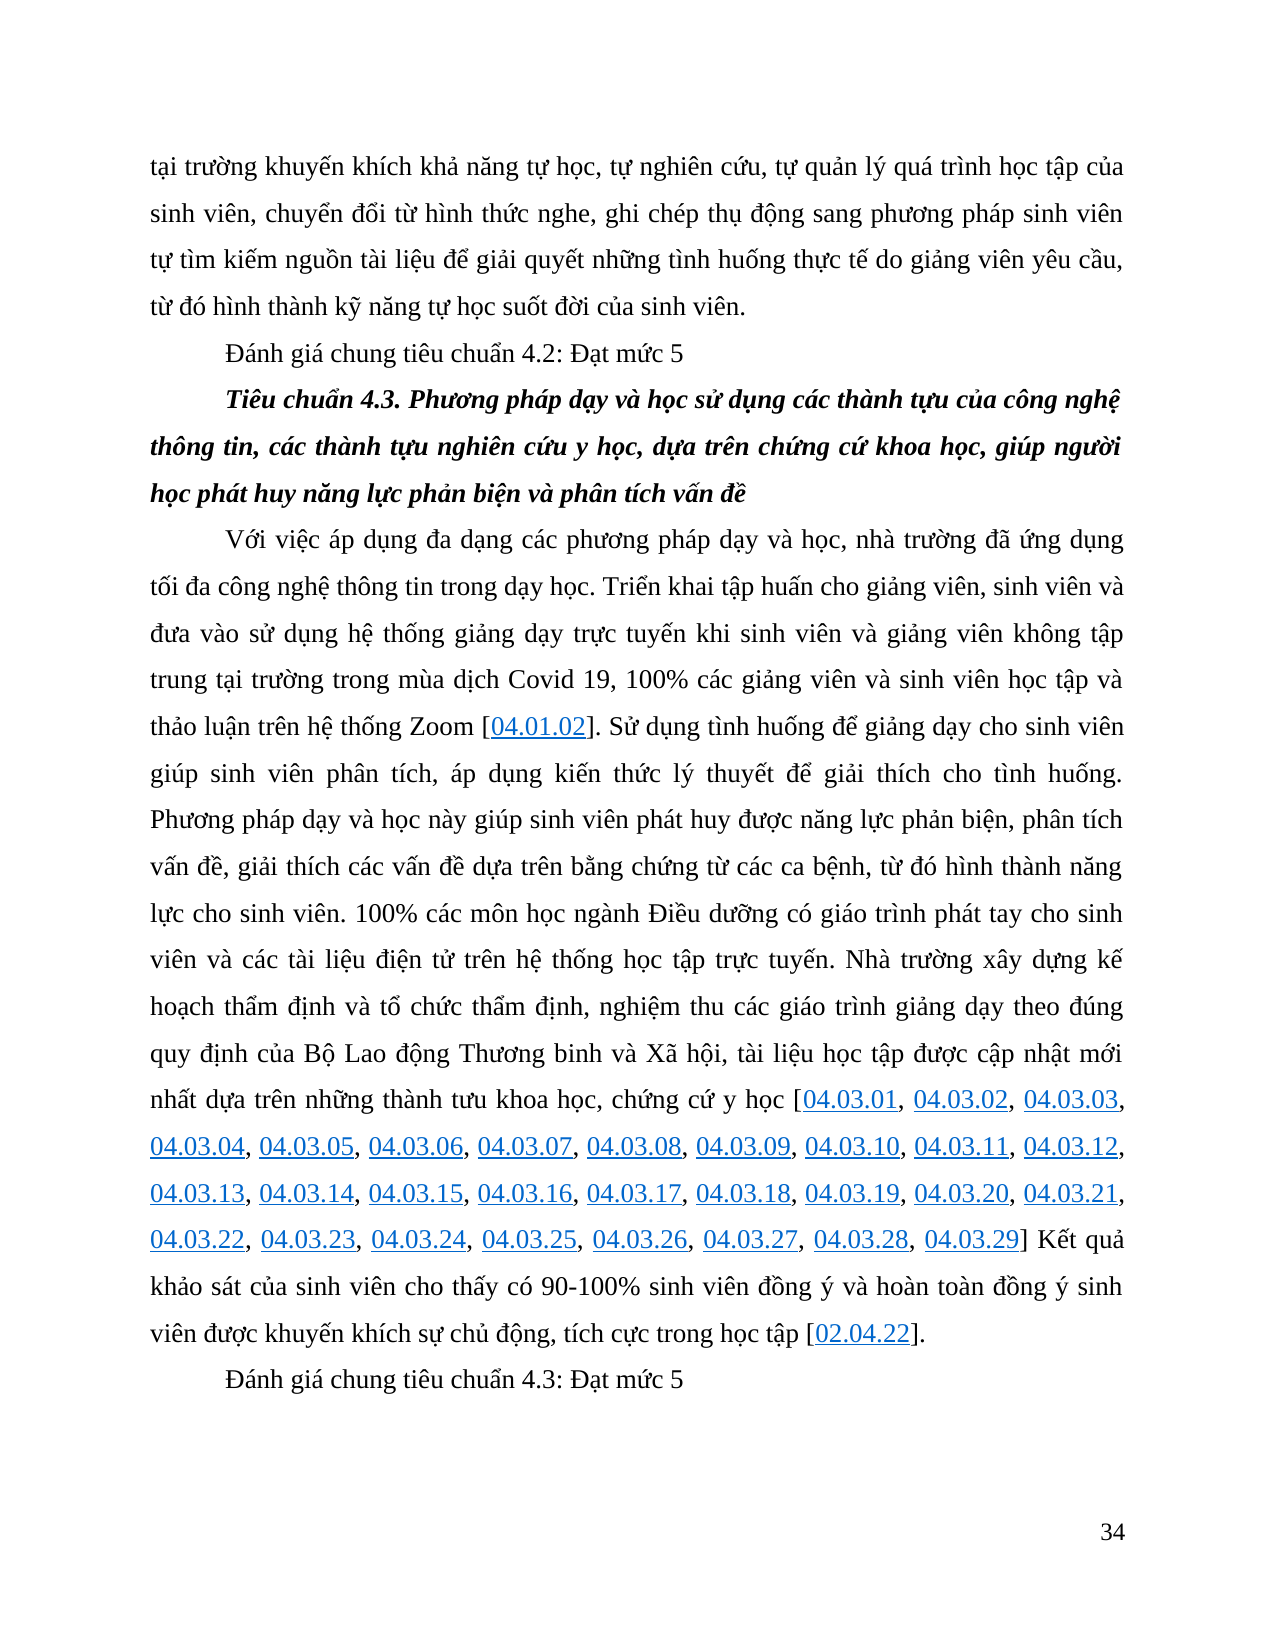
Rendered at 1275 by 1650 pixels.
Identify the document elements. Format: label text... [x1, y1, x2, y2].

text Với việc áp dụng đa dạng các phương pháp dạy và học, nhà trường đã ứng dụng tối đa công nghệ thông tin trong dạy học. Triển khai tập huấn cho giảng viên, sinh viên và đưa vào sử dụng hệ thống giảng dạy trực tuyến khi sinh viên và giảng viên không tập trung tại trường trong mùa dịch Covid 19, 100% các giảng viên và sinh viên học tập và thảo luận trên hệ thống Zoom [04.01.02]. Sử dụng tình huống để giảng dạy cho sinh viên giúp sinh viên phân tích, áp dụng kiến thức lý thuyết để giải thích cho tình huống. Phương pháp dạy và học này giúp sinh viên phát huy được năng lực phản biện, phân tích vấn đề, giải thích các vấn đề dựa trên bằng chứng từ các ca bệnh, từ đó hình thành năng lực cho sinh viên. 100% các môn học ngành Điều dưỡng có giáo trình phát tay cho sinh viên và các tài liệu điện tử trên hệ thống học tập trực tuyến. Nhà trường xây dựng kế hoạch thẩm định và tổ chức thẩm định, nghiệm thu các giáo trình giảng dạy theo đúng quy định của Bộ Lao động Thương binh và Xã hội, tài liệu học tập được cập nhật mới nhất dựa trên những thành tưu khoa học, chứng cứ y học [04.03.01, 04.03.02, 04.03.03, 04.03.04, 04.03.05, 04.03.06, 04.03.07, 04.03.08, 04.03.09, 04.03.10, 04.03.11, 04.03.12, 04.03.13, 04.03.14, 04.03.15, 04.03.16, 04.03.17, 04.03.18, 04.03.19, 04.03.20, 04.03.21, 04.03.22, 04.03.23, 04.03.24, 04.03.25, 04.03.26, 04.03.27, 04.03.28, 04.03.29] Kết quả khảo sát của sinh viên cho thấy có 90-100% sinh viên đồng ý và hoàn toàn đồng ý sinh viên được khuyến khích sự chủ động, tích cực trong học tập [02.04.22]. [150, 523, 1125, 1348]
text Tiêu chuẩn 4.3. Phương pháp dạy và học sử dụng các thành tựu của công nghệ thông tin, các thành tựu nghiên cứu y học, dựa trên chứng cứ khoa học, giúp người học phát huy năng lực phản biện và phân tích vấn đề [150, 383, 1125, 508]
text Đánh giá chung tiêu chuẩn 4.2: Đạt mức 5 [150, 337, 1125, 368]
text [150, 150, 1125, 321]
text Đánh giá chung tiêu chuẩn 4.3: Đạt mức 5 [150, 1363, 1125, 1394]
